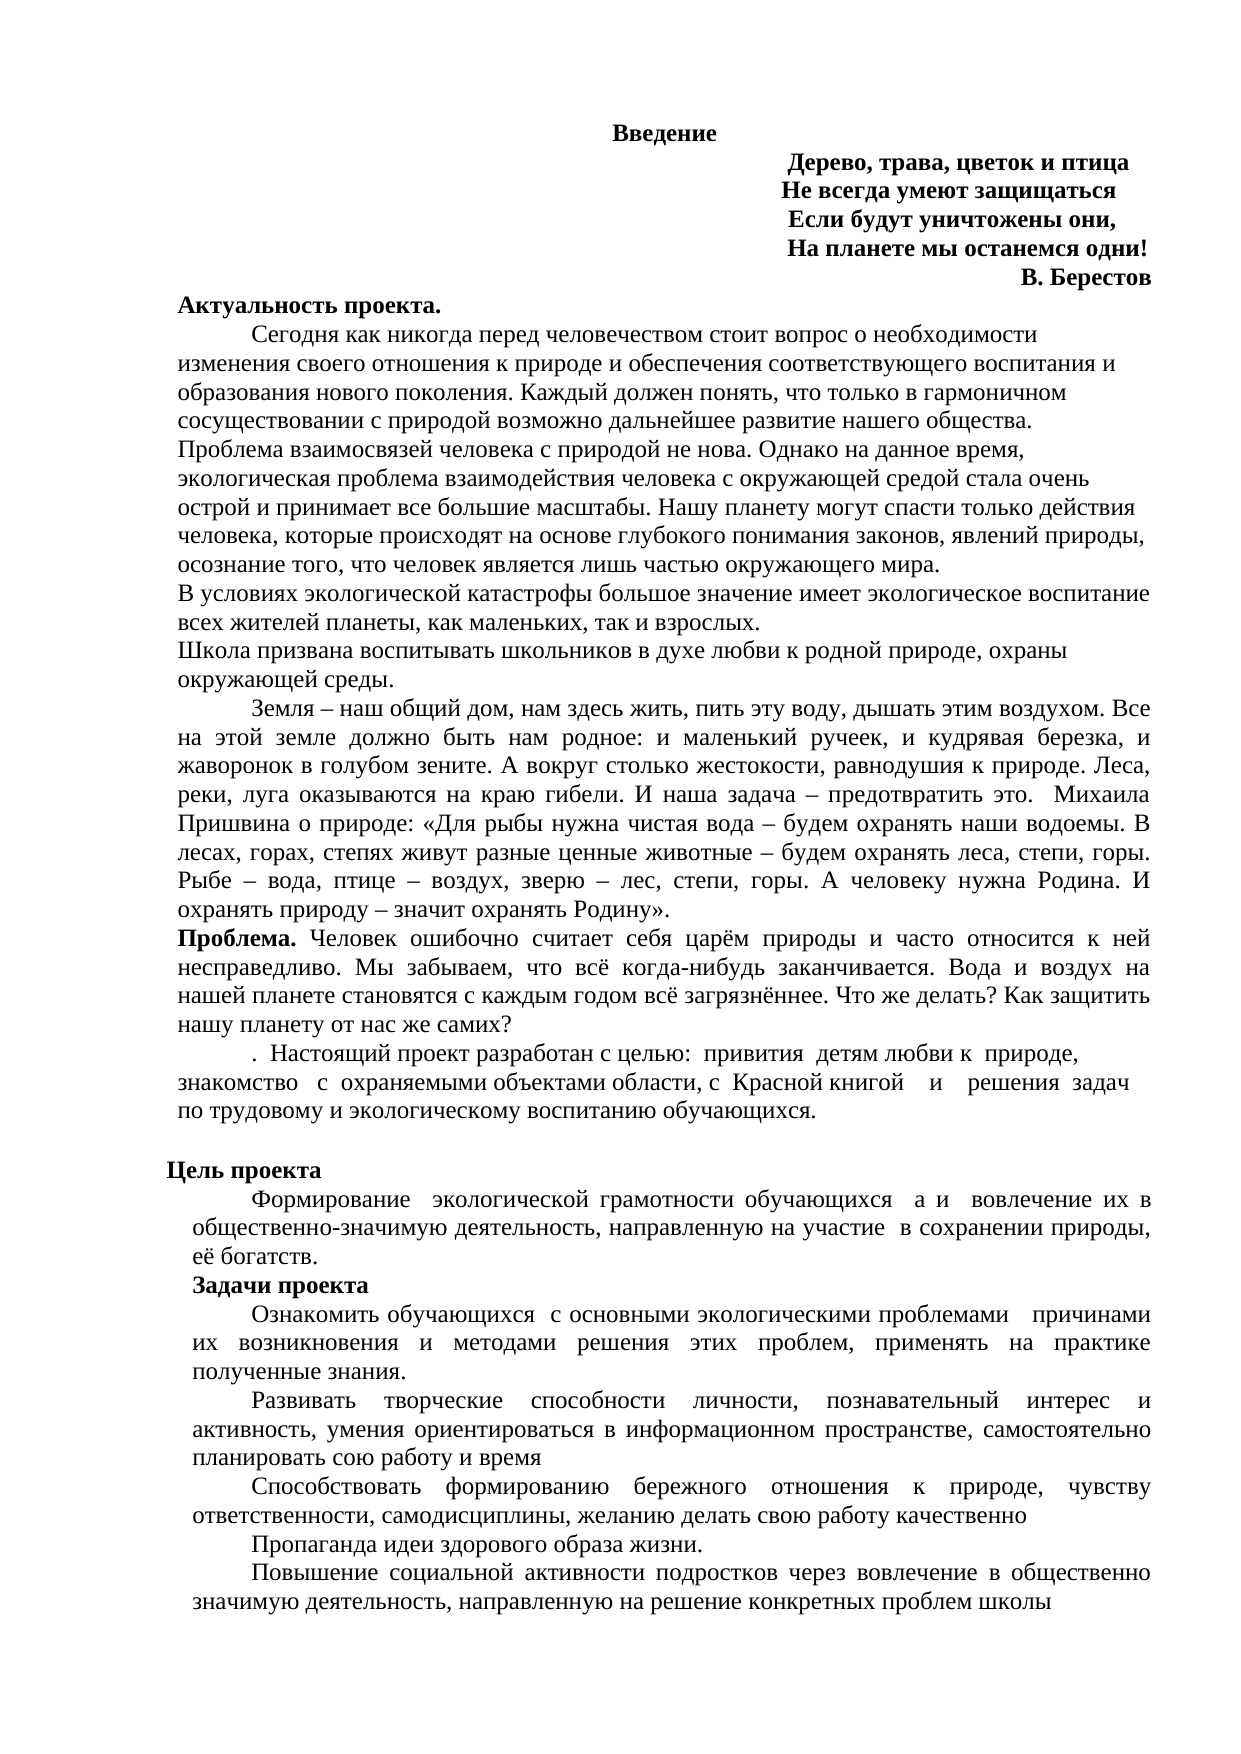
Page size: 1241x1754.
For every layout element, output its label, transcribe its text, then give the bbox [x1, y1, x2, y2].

text Задачи проекта [192, 1270, 1152, 1299]
text . Настоящий проект разработан с целью: привития детям любви к природе, знакомство с охраняемыми объектами области, с Красной книгой и решения задач по трудовому и экологическому воспитанию обучающихся. [177, 1038, 1152, 1124]
text Земля – наш общий дом, нам здесь жить, пить эту воду, дышать этим воздухом. Все на этой земле должно быть нам родное: и маленький ручеек, и кудрявая березка, и жаворонок в голубом зените. А вокруг столько жестокости, равнодушия к природе. Леса, реки, луга оказываются на краю гибели. И наша задача – предотвратить это. Михаила Пришвина о природе: «Для рыбы нужна чистая вода – будем охранять наши водоемы. В лесах, горах, степях живут разные ценные животные – будем охранять леса, степи, горы. Рыбе – вода, птице – воздух, зверю – лес, степи, горы. А человеку нужна Родина. И охранять природу – значит охранять Родину». [177, 693, 1152, 923]
text Если будут уничтожены они, [177, 204, 1152, 233]
text Проблема взаимосвязей человека с природой не нова. Однако на данное время, экологическая проблема взаимодействия человека с окружающей средой стала очень острой и принимает все большие масштабы. Нашу планету могут спасти только действия человека, которые происходят на основе глубокого понимания законов, явлений природы, осознание того, что человек является лишь частью окружающего мира. [177, 434, 1152, 578]
text Не всегда умеют защищаться [177, 176, 1152, 204]
text Проблема. Человек ошибочно считает себя царём природы и часто относится к ней несправедливо. Мы забываем, что всё когда-нибудь заканчивается. Вода и воздух на нашей планете становятся с каждым годом всё загрязнённее. Что же делать? Как защитить нашу планету от нас же самих? [177, 923, 1152, 1038]
text В. Берестов [177, 262, 1152, 291]
text Цель проекта [133, 1155, 1152, 1184]
text Повышение социальной активности подростков через вовлечение в общественно значимую деятельность, направленную на решение конкретных проблем школы [192, 1557, 1152, 1615]
text Формирование экологической грамотности обучающихся а и вовлечение их в общественно-значимую деятельность, направленную на участие в сохранении природы, её богатств. [192, 1184, 1152, 1270]
text Сегодня как никогда перед человечеством стоит вопрос о необходимости изменения своего отношения к природе и обеспечения соответствующего воспитания и образования нового поколения. Каждый должен понять, что только в гармоничном сосуществовании с природой возможно дальнейшее развитие нашего общества. [177, 319, 1152, 434]
text Ознакомить обучающихся с основными экологическими проблемами причинами их возникновения и методами решения этих проблем, применять на практике полученные знания. [192, 1299, 1152, 1385]
text Способствовать формированию бережного отношения к природе, чувству ответственности, самодисциплины, желанию делать свою работу качественно [192, 1471, 1152, 1529]
text Введение [177, 118, 1152, 147]
text Школа призвана воспитывать школьников в духе любви к родной природе, охраны окружающей среды. [177, 636, 1152, 693]
text Актуальность проекта. [177, 291, 1152, 319]
text На планете мы останемся одни! [177, 233, 1152, 262]
text Развивать творческие способности личности, познавательный интерес и активность, умения ориентироваться в информационном пространстве, самостоятельно планировать сою работу и время [192, 1385, 1152, 1471]
text Дерево, трава, цветок и птица [177, 147, 1152, 176]
text В условиях экологической катастрофы большое значение имеет экологическое воспитание всех жителей планеты, как маленьких, так и взрослых. [177, 578, 1152, 636]
text Пропаганда идеи здорового образа жизни. [192, 1529, 1152, 1557]
